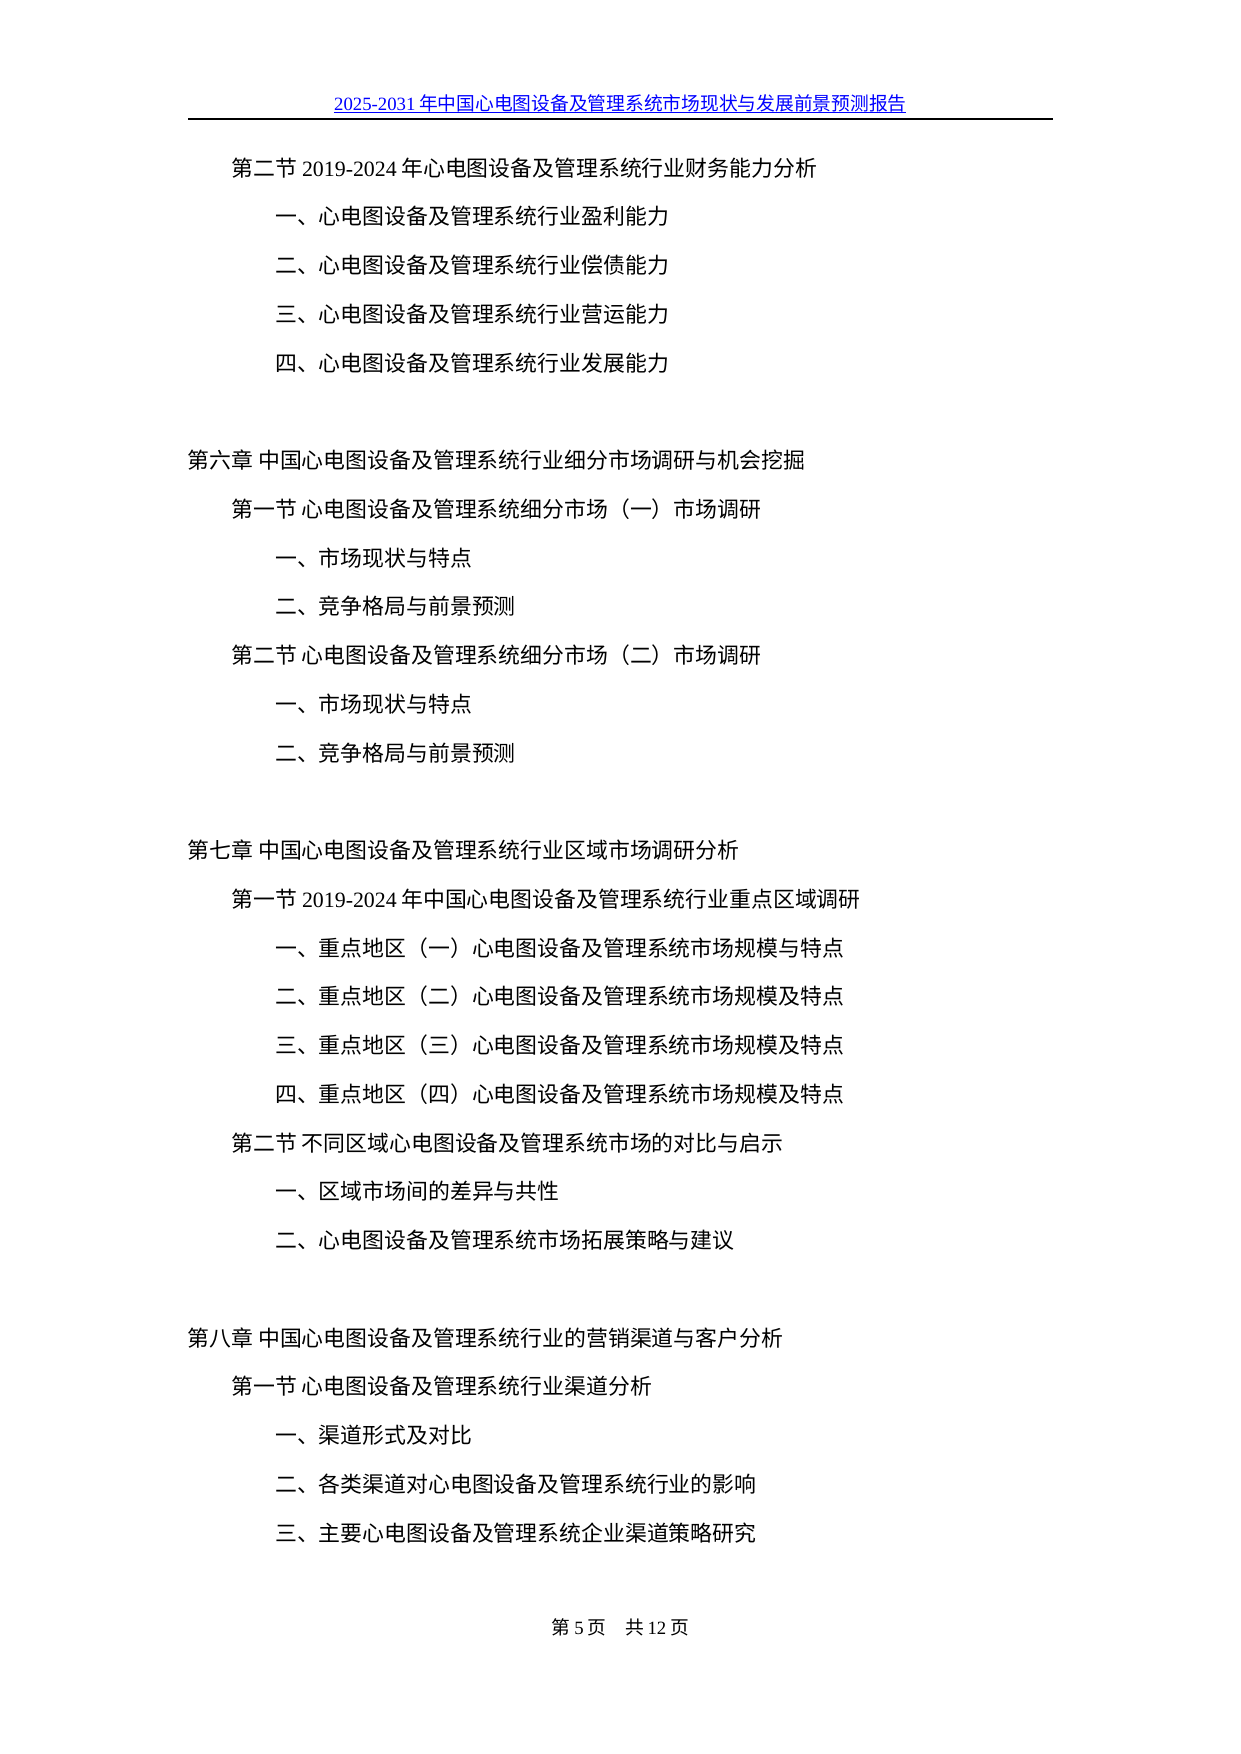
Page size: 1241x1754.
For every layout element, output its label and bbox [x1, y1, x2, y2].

text [187, 150, 1053, 1548]
